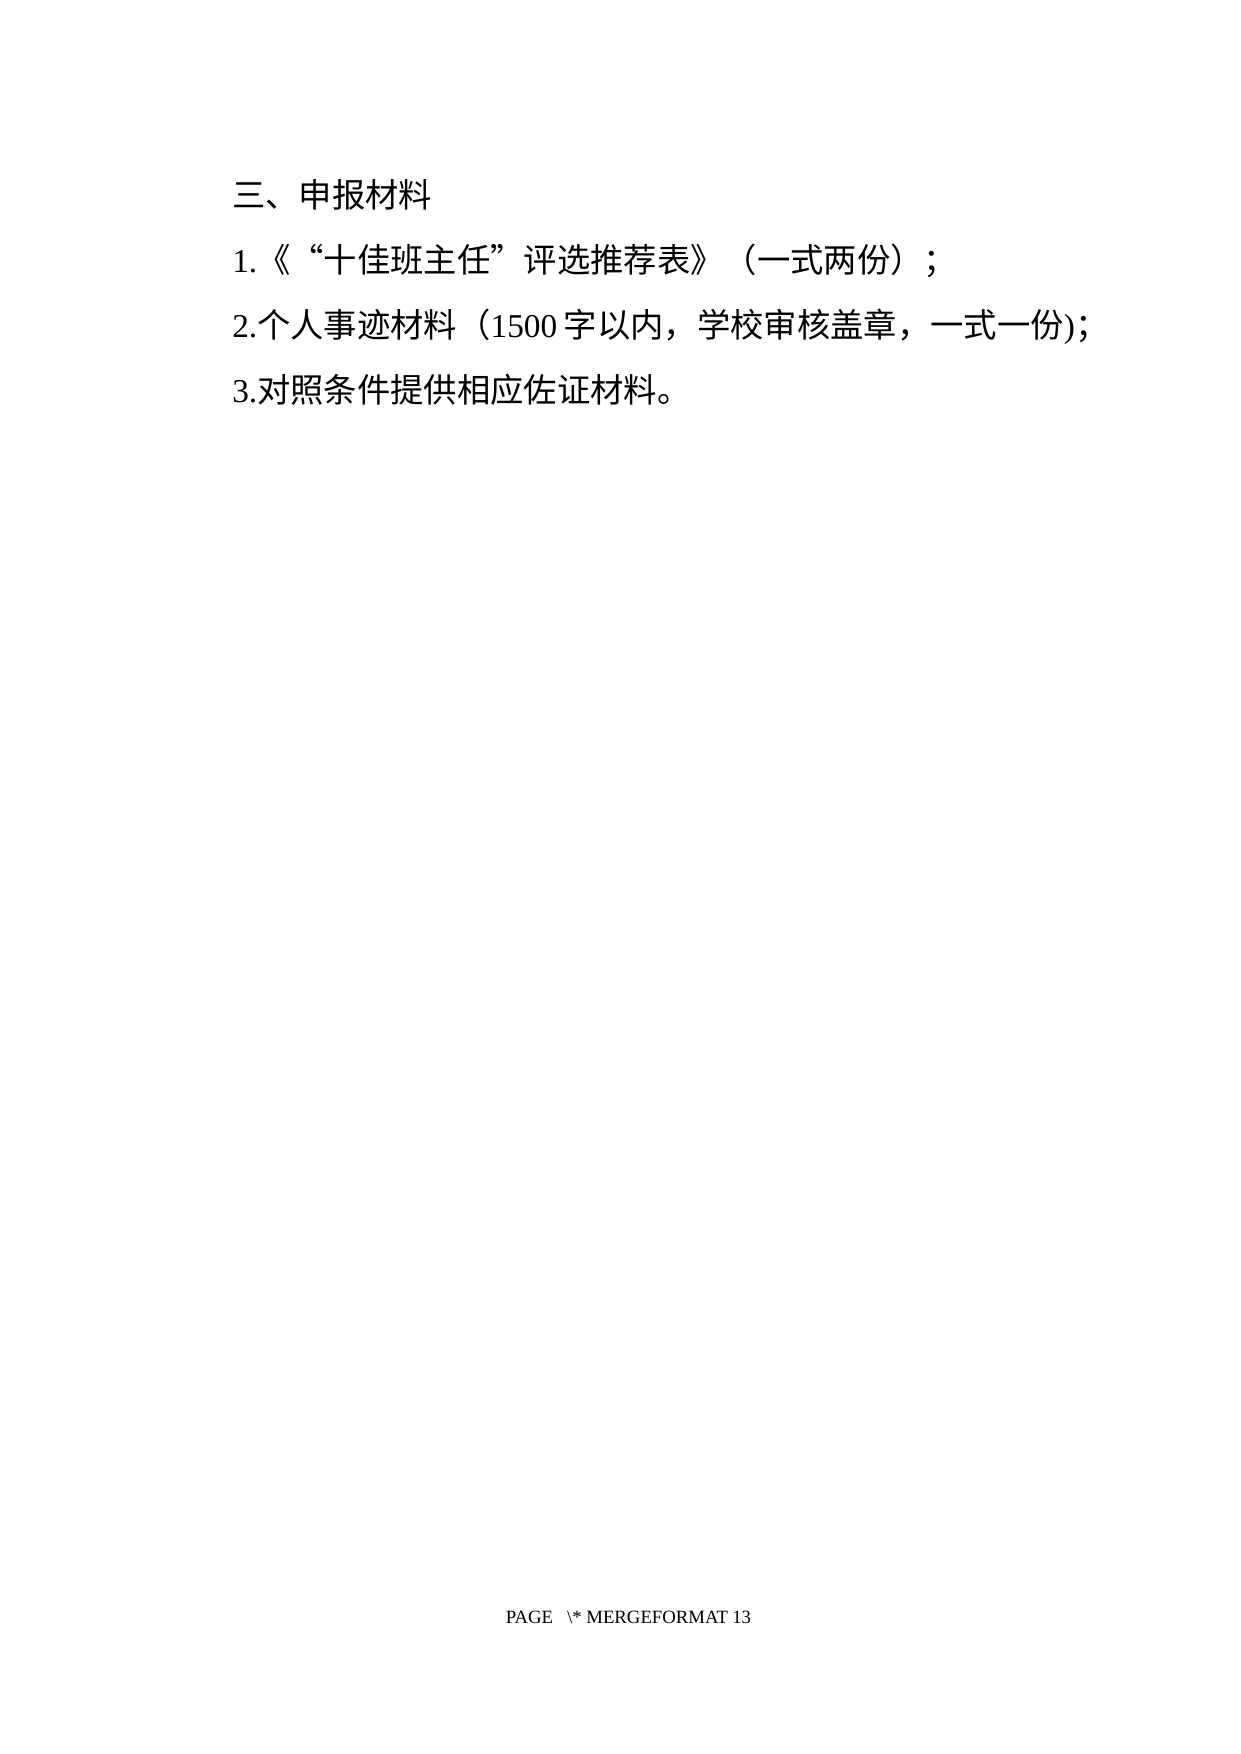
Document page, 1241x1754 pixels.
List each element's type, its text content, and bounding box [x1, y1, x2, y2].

text 2.个人事迹材料（1500字以内，学校审核盖章，一式一份)； [165, 290, 1087, 355]
text 3.对照条件提供相应佐证材料。 [165, 355, 1087, 420]
text 三、申报材料 [165, 160, 1087, 225]
text 1.《“十佳班主任”评选推荐表》（一式两份）； [165, 225, 1087, 290]
